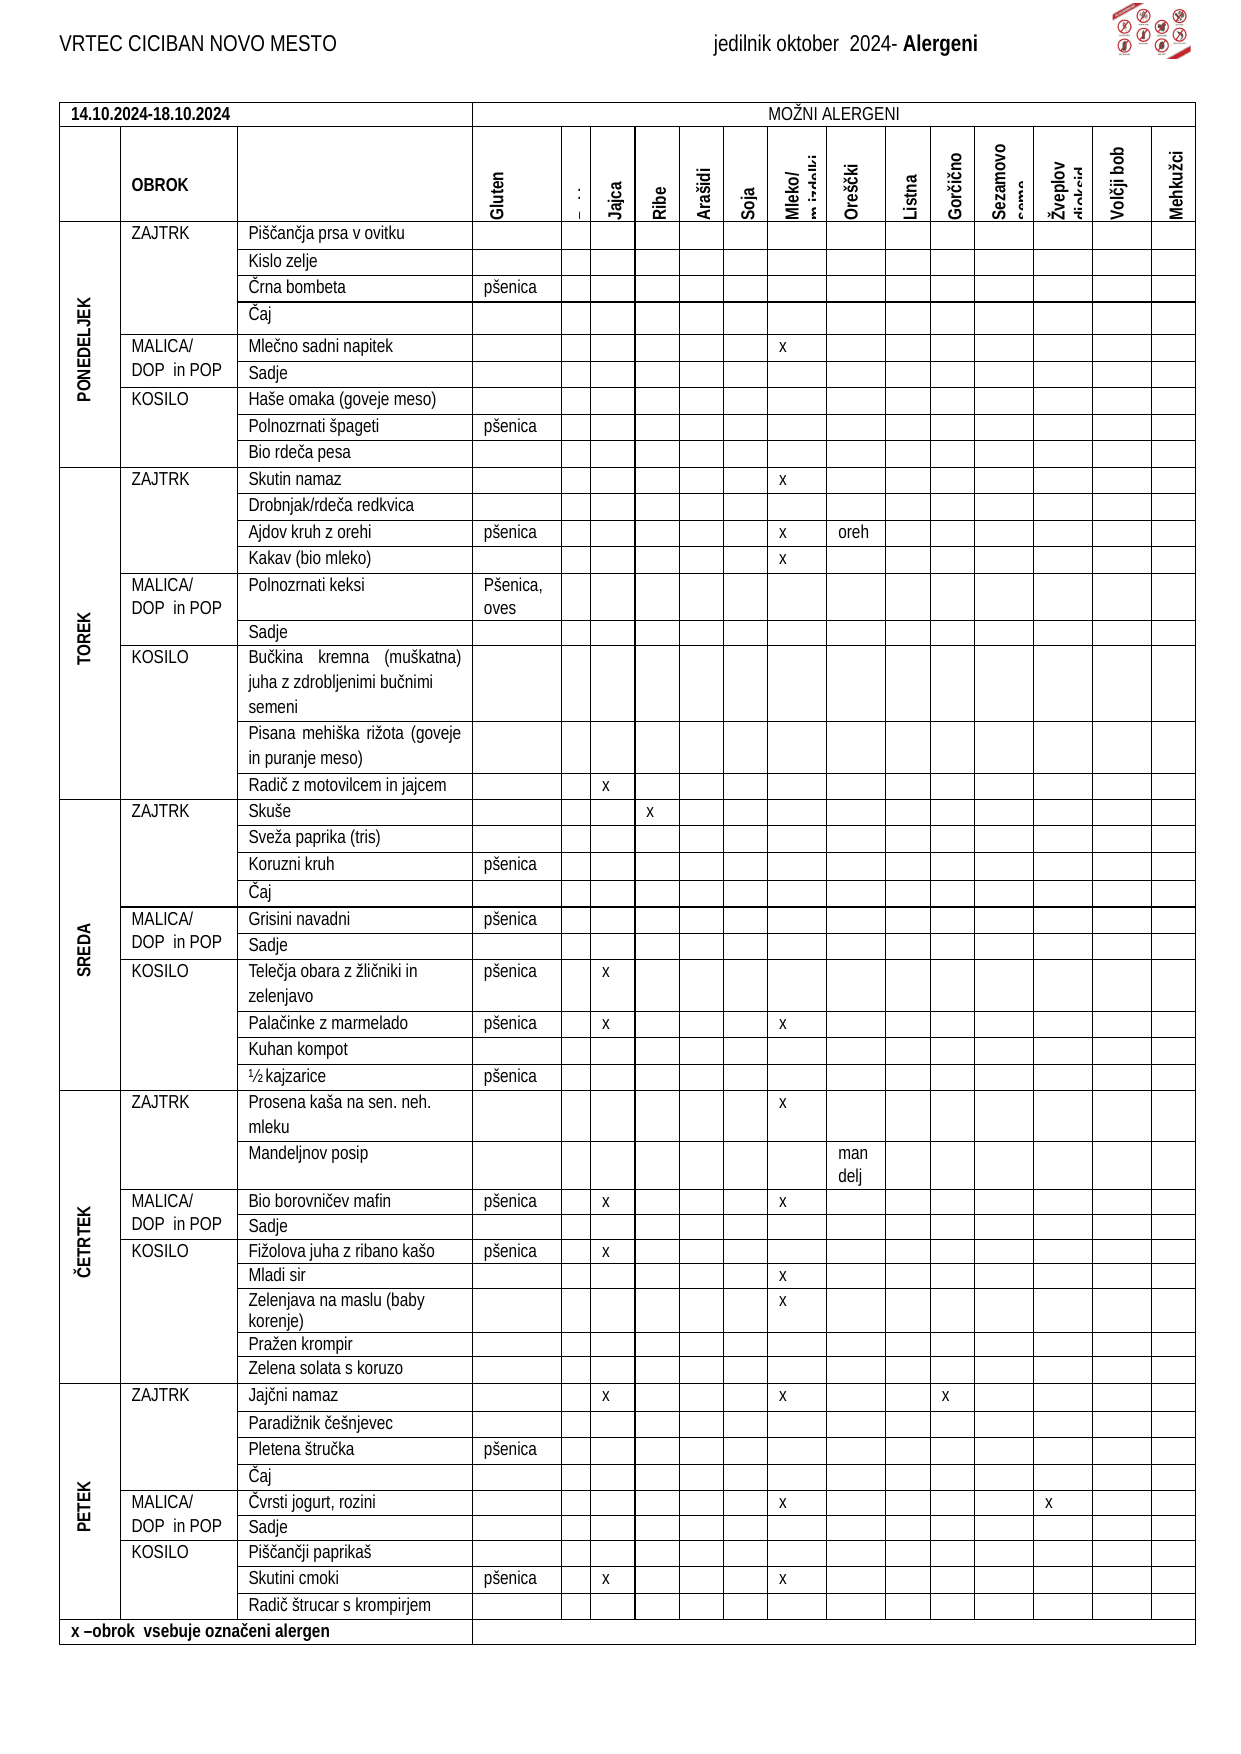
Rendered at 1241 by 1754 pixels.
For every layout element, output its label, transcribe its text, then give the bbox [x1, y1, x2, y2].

table_cell oreh [827, 521, 885, 546]
table_cell [768, 1438, 826, 1464]
table_cell [886, 1038, 930, 1063]
table_cell [591, 388, 634, 414]
table_cell [1093, 1091, 1151, 1141]
table_cell [975, 521, 1033, 546]
table_cell [562, 574, 590, 620]
table_cell [1093, 1384, 1151, 1411]
table_cell [1093, 1289, 1151, 1332]
table_cell [636, 960, 679, 1011]
table_cell [827, 1289, 885, 1332]
table_cell [1093, 222, 1151, 248]
table_cell Jajčni namaz [238, 1384, 472, 1411]
table_cell MALICA/DOP in POP [121, 1190, 237, 1238]
table_cell Ajdov kruh z orehi [238, 521, 472, 546]
table_cell [1152, 1142, 1195, 1189]
table_cell ZAJTRK [121, 222, 237, 334]
table_cell [768, 908, 826, 933]
table_cell x [768, 1264, 826, 1288]
table_cell [724, 1567, 767, 1592]
table_cell [636, 1065, 679, 1090]
table_cell [827, 1333, 885, 1356]
table_cell [827, 1012, 885, 1037]
table_cell x [768, 468, 826, 493]
table_cell [636, 934, 679, 959]
table_cell [1093, 362, 1151, 387]
table_cell Zelena solata s koruzo [238, 1357, 472, 1383]
table_cell [591, 621, 634, 645]
table_cell [724, 521, 767, 546]
table_cell [680, 250, 723, 275]
table_cell [724, 826, 767, 852]
table_cell [768, 1357, 826, 1383]
table_cell [1034, 521, 1092, 546]
table_cell [886, 468, 930, 493]
table_cell [680, 1412, 723, 1437]
table_cell [473, 1384, 561, 1411]
table_cell [680, 881, 723, 906]
table_cell [1152, 1516, 1195, 1539]
table_header 14.10.2024-18.10.2024 [60, 103, 472, 126]
table_cell [768, 881, 826, 906]
table_cell [591, 222, 634, 248]
table_cell [562, 468, 590, 493]
table_cell [636, 250, 679, 275]
table_cell Črna bombeta [238, 276, 472, 301]
table_cell [591, 1594, 634, 1619]
table_cell [827, 1384, 885, 1411]
table_cell [827, 800, 885, 825]
table_cell [827, 774, 885, 799]
table_cell [562, 388, 590, 414]
table_cell [1034, 1333, 1092, 1356]
table_cell [473, 774, 561, 799]
table_cell [591, 521, 634, 546]
table_cell [562, 1038, 590, 1063]
table_cell [1034, 1594, 1092, 1619]
table_cell [975, 468, 1033, 493]
table_cell [591, 826, 634, 852]
table_cell [886, 494, 930, 519]
table_cell [931, 800, 974, 825]
table_cell [1034, 800, 1092, 825]
table_cell Sezamovo seme [975, 127, 1033, 221]
table_cell [975, 1541, 1033, 1566]
table_cell x [591, 1190, 634, 1214]
table_cell [1034, 1142, 1092, 1189]
table_cell Jajca [591, 127, 634, 221]
table_cell [636, 646, 679, 721]
table_cell [562, 1412, 590, 1437]
table_cell [975, 960, 1033, 1011]
table_cell [768, 646, 826, 721]
table_cell [636, 222, 679, 248]
table_cell [591, 1091, 634, 1141]
table_cell [1034, 1065, 1092, 1090]
table_cell [975, 1357, 1033, 1383]
table_cell [931, 494, 974, 519]
table_cell [473, 1412, 561, 1437]
table_cell [562, 1357, 590, 1383]
table_cell Čaj [238, 881, 472, 906]
table_cell [768, 774, 826, 799]
table_cell [931, 1491, 974, 1515]
table_cell [886, 521, 930, 546]
table_cell [768, 494, 826, 519]
table_cell [931, 1012, 974, 1037]
table_cell [1152, 1190, 1195, 1214]
table_cell [473, 1491, 561, 1515]
table_cell [562, 881, 590, 906]
table_cell KOSILO [121, 1240, 237, 1383]
table_cell Pšenica, oves [473, 574, 561, 620]
table_cell [60, 127, 120, 221]
table_cell [1034, 1215, 1092, 1238]
table_cell [1034, 303, 1092, 334]
table_cell [636, 1091, 679, 1141]
table_cell [931, 1091, 974, 1141]
table_cell Gorčično seme [931, 127, 974, 221]
table_cell [636, 621, 679, 645]
table_cell [827, 621, 885, 645]
table_cell [975, 774, 1033, 799]
table_cell [886, 881, 930, 906]
table_cell [1152, 574, 1195, 620]
table_cell [562, 646, 590, 721]
table_cell [827, 1516, 885, 1539]
table_cell [1152, 646, 1195, 721]
table_cell [1152, 1491, 1195, 1515]
table_cell [1034, 1357, 1092, 1383]
table_cell Soja [724, 127, 767, 221]
table_cell [724, 722, 767, 772]
table_cell [473, 881, 561, 906]
table_cell [827, 362, 885, 387]
table_cell [931, 1289, 974, 1332]
table_cell [886, 1065, 930, 1090]
table_cell [1093, 1491, 1151, 1515]
table_cell [975, 362, 1033, 387]
table_cell x [591, 1384, 634, 1411]
table_cell [680, 468, 723, 493]
table_cell [768, 222, 826, 248]
table_cell x [768, 547, 826, 572]
table_cell [827, 494, 885, 519]
table_cell [680, 1333, 723, 1356]
table_cell [724, 276, 767, 301]
table_cell [975, 1215, 1033, 1238]
table_cell KOSILO [121, 646, 237, 799]
table_cell [827, 276, 885, 301]
table_cell [827, 908, 885, 933]
table_cell [680, 1215, 723, 1238]
table_cell [1093, 521, 1151, 546]
table_cell [768, 415, 826, 440]
table_cell [768, 1412, 826, 1437]
table_cell ČETRTEK [60, 1091, 120, 1383]
table_cell [1034, 222, 1092, 248]
table_cell x [768, 1190, 826, 1214]
table_cell [1034, 468, 1092, 493]
table_cell [1152, 1384, 1195, 1411]
table_cell [768, 1065, 826, 1090]
table_cell [975, 908, 1033, 933]
table_cell [886, 826, 930, 852]
table_cell [636, 1289, 679, 1332]
table_cell [975, 1190, 1033, 1214]
table_cell [1093, 1333, 1151, 1356]
table_cell [975, 1567, 1033, 1592]
table_cell [1093, 934, 1151, 959]
table_cell [473, 362, 561, 387]
table_cell [1152, 1541, 1195, 1566]
table_cell [680, 1567, 723, 1592]
table_cell [680, 1516, 723, 1539]
table_cell SREDA [60, 800, 120, 1090]
table_cell [680, 646, 723, 721]
table_cell [975, 934, 1033, 959]
table_cell [975, 547, 1033, 572]
table_cell [975, 800, 1033, 825]
table_cell [886, 362, 930, 387]
table_cell [1152, 722, 1195, 772]
table_cell [591, 934, 634, 959]
table_cell [768, 1465, 826, 1490]
table_cell [827, 388, 885, 414]
table_cell [886, 1541, 930, 1566]
table_cell [724, 574, 767, 620]
table_cell [680, 1289, 723, 1332]
table_cell [931, 1215, 974, 1238]
table_cell [827, 722, 885, 772]
table_cell [680, 1594, 723, 1619]
table_cell [931, 415, 974, 440]
table_cell [562, 1240, 590, 1263]
table_cell Skutini cmoki [238, 1567, 472, 1592]
table_cell [562, 1465, 590, 1490]
table_cell [931, 774, 974, 799]
table_cell pšenica [473, 1012, 561, 1037]
table_cell [1034, 1516, 1092, 1539]
table_cell [1093, 1142, 1151, 1189]
table_cell [680, 621, 723, 645]
table_cell [886, 1190, 930, 1214]
table_cell [562, 222, 590, 248]
table_cell [473, 303, 561, 334]
table_cell [562, 1065, 590, 1090]
table_cell [724, 934, 767, 959]
table_cell [680, 1142, 723, 1189]
table_cell [975, 335, 1033, 361]
table_cell [680, 335, 723, 361]
table_cell [975, 1491, 1033, 1515]
table_cell [768, 276, 826, 301]
table_cell [827, 646, 885, 721]
table_cell [562, 335, 590, 361]
table_cell Bučkina kremna (muškatna) juha z zdrobljenimi bučnimi semeni [238, 646, 472, 721]
table_cell [886, 1264, 930, 1288]
table_cell Kislo zelje [238, 250, 472, 275]
table_cell Piščančji paprikaš [238, 1541, 472, 1566]
table_cell [473, 800, 561, 825]
table_cell [1152, 934, 1195, 959]
table_cell [1152, 853, 1195, 880]
table_cell [473, 722, 561, 772]
table_cell Sadje [238, 621, 472, 645]
table_cell [1034, 908, 1092, 933]
table_cell x [591, 1240, 634, 1263]
table_cell [886, 960, 930, 1011]
table_cell mandelj [827, 1142, 885, 1189]
table_cell [827, 1541, 885, 1566]
table_cell [827, 547, 885, 572]
table_cell Skuše [238, 800, 472, 825]
table_cell [724, 1594, 767, 1619]
table_cell [886, 1012, 930, 1037]
table_cell [1093, 1516, 1151, 1539]
table_cell [724, 415, 767, 440]
table_cell KOSILO [121, 388, 237, 467]
table_cell [591, 1038, 634, 1063]
table_cell [886, 1384, 930, 1411]
table_cell [473, 1594, 561, 1619]
table_cell [636, 826, 679, 852]
table_cell [931, 1065, 974, 1090]
table_cell [562, 1264, 590, 1288]
table_cell [473, 1289, 561, 1332]
table_cell [1152, 388, 1195, 414]
table_cell [473, 646, 561, 721]
table_cell [636, 908, 679, 933]
table_cell [724, 1142, 767, 1189]
table_cell Oreščki [827, 127, 885, 221]
table_cell Bio rdeča pesa [238, 441, 472, 467]
table_cell [931, 335, 974, 361]
table_cell [886, 1357, 930, 1383]
table_cell [1093, 1412, 1151, 1437]
table_cell x [768, 1384, 826, 1411]
table_cell [886, 800, 930, 825]
table_cell [975, 1264, 1033, 1288]
table_cell Polnozrnati keksi [238, 574, 472, 620]
table_cell [768, 362, 826, 387]
table_cell [1034, 1012, 1092, 1037]
table_cell Čaj [238, 303, 472, 334]
table_cell [886, 1333, 930, 1356]
table_cell Mleko/m.izdelki [768, 127, 826, 221]
table_cell [886, 441, 930, 467]
table_cell [768, 250, 826, 275]
table_cell [591, 335, 634, 361]
table_cell [562, 1091, 590, 1141]
table_cell [886, 1516, 930, 1539]
table_cell [591, 1438, 634, 1464]
table_cell [591, 250, 634, 275]
table_cell [931, 1438, 974, 1464]
table_cell [724, 800, 767, 825]
table_cell [724, 881, 767, 906]
table_cell [562, 1142, 590, 1189]
table_cell [768, 1142, 826, 1189]
table_cell [1152, 303, 1195, 334]
table_cell [827, 1567, 885, 1592]
table_cell [886, 774, 930, 799]
table_cell [1093, 1012, 1151, 1037]
table_cell [591, 276, 634, 301]
table_cell [636, 1264, 679, 1288]
table_cell [1093, 276, 1151, 301]
table_cell [1034, 1091, 1092, 1141]
table_cell [931, 1038, 974, 1063]
table_cell [931, 521, 974, 546]
table_cell [1152, 521, 1195, 546]
table_cell [1152, 1264, 1195, 1288]
table_cell x [591, 1012, 634, 1037]
table_cell [886, 1412, 930, 1437]
table_cell [1034, 1264, 1092, 1288]
table_cell [1034, 960, 1092, 1011]
table_cell [1152, 1240, 1195, 1263]
table_cell ZAJTRK [121, 800, 237, 906]
table_cell [975, 1091, 1033, 1141]
table_cell [1034, 1190, 1092, 1214]
table_cell Mandeljnov posip [238, 1142, 472, 1189]
table_cell [1093, 1038, 1151, 1063]
table_cell [636, 1438, 679, 1464]
table_cell Kuhan kompot [238, 1038, 472, 1063]
table_cell [931, 908, 974, 933]
table_cell [975, 621, 1033, 645]
table_cell [1152, 547, 1195, 572]
table_cell [827, 415, 885, 440]
table_cell [636, 1357, 679, 1383]
table_cell [1093, 960, 1151, 1011]
table_cell [562, 960, 590, 1011]
table_cell [473, 547, 561, 572]
table_cell [473, 826, 561, 852]
table_cell [1152, 1412, 1195, 1437]
table_cell [680, 1438, 723, 1464]
table_cell [591, 494, 634, 519]
table_cell [886, 574, 930, 620]
table_cell [724, 774, 767, 799]
table_cell [724, 646, 767, 721]
table_cell [931, 881, 974, 906]
table_cell [886, 276, 930, 301]
table_cell [827, 1412, 885, 1437]
table_cell [562, 1012, 590, 1037]
table_cell [724, 1215, 767, 1238]
table_cell [1034, 1567, 1092, 1592]
table_cell x [768, 1289, 826, 1332]
table_cell [636, 468, 679, 493]
table_cell [562, 441, 590, 467]
table_cell [724, 250, 767, 275]
table_cell [975, 1333, 1033, 1356]
table_cell MALICA/DOP in POP [121, 908, 237, 959]
table_cell Paradižnik češnjevec [238, 1412, 472, 1437]
table_cell [827, 881, 885, 906]
table_cell [1093, 722, 1151, 772]
table_cell [473, 335, 561, 361]
table_cell [1093, 1438, 1151, 1464]
table_cell Zelenjava na maslu (baby korenje) [238, 1289, 472, 1332]
table_cell [1093, 1215, 1151, 1238]
table_cell [562, 722, 590, 772]
table_cell x –obrok vsebuje označeni alergen [60, 1620, 472, 1644]
table_cell [636, 1038, 679, 1063]
table_cell [1034, 1465, 1092, 1490]
table_cell [680, 494, 723, 519]
table_cell [931, 303, 974, 334]
table_cell [636, 1516, 679, 1539]
table_cell [1093, 853, 1151, 880]
table_cell [931, 1567, 974, 1592]
table_cell [562, 1289, 590, 1332]
table_cell [886, 722, 930, 772]
table_cell Grisini navadni [238, 908, 472, 933]
table_cell ½ kajzarice [238, 1065, 472, 1090]
table_cell [636, 881, 679, 906]
table_cell [827, 250, 885, 275]
table_cell [886, 335, 930, 361]
table_cell Raki [562, 127, 590, 221]
table_cell [1034, 881, 1092, 906]
table_cell ZAJTRK [121, 1091, 237, 1189]
table_cell [1034, 1438, 1092, 1464]
table_cell x [768, 1491, 826, 1515]
table_cell [1093, 1240, 1151, 1263]
table_cell [768, 1516, 826, 1539]
table_cell [975, 1240, 1033, 1263]
table_cell [1152, 1465, 1195, 1490]
table_cell [591, 1465, 634, 1490]
table_cell [680, 1065, 723, 1090]
table_cell [562, 621, 590, 645]
table_cell [636, 853, 679, 880]
table_cell [1093, 494, 1151, 519]
table_cell [768, 960, 826, 1011]
table_cell [636, 1215, 679, 1238]
table_cell [931, 853, 974, 880]
table_cell Arašidi [680, 127, 723, 221]
table_cell Ribe [636, 127, 679, 221]
table_cell [473, 1091, 561, 1141]
table_cell [724, 362, 767, 387]
table_cell [768, 1215, 826, 1238]
table_cell Mlečno sadni napitek [238, 335, 472, 361]
table_cell [827, 303, 885, 334]
table_cell [886, 222, 930, 248]
table_cell [636, 574, 679, 620]
table_cell [886, 1289, 930, 1332]
table_cell [636, 547, 679, 572]
table_cell x [768, 1012, 826, 1037]
table_cell [1093, 468, 1151, 493]
table_cell [473, 1333, 561, 1356]
table_cell [1093, 335, 1151, 361]
table_cell OBROK [121, 127, 237, 221]
table_cell [591, 722, 634, 772]
table_cell [975, 1289, 1033, 1332]
table_cell [562, 1333, 590, 1356]
table_cell [975, 1065, 1033, 1090]
table_cell [827, 826, 885, 852]
table_cell [931, 1264, 974, 1288]
table_cell Gluten [473, 127, 561, 221]
table_cell [768, 1038, 826, 1063]
table_cell [724, 1038, 767, 1063]
table_cell Telečja obara z žličniki in zelenjavo [238, 960, 472, 1011]
table_cell [1152, 494, 1195, 519]
table_cell [591, 1412, 634, 1437]
table_cell [1093, 1594, 1151, 1619]
table_cell [827, 1091, 885, 1141]
table_cell [768, 1240, 826, 1263]
table_cell [827, 468, 885, 493]
table_cell [975, 1038, 1033, 1063]
table_cell [591, 303, 634, 334]
table_cell [636, 1594, 679, 1619]
table_cell [636, 1567, 679, 1592]
table_cell [636, 1412, 679, 1437]
table_cell [1152, 468, 1195, 493]
table_cell Listna zelena [886, 127, 930, 221]
table_cell [1152, 1567, 1195, 1592]
table_cell [975, 1384, 1033, 1411]
table_cell [636, 1190, 679, 1214]
table_cell [1152, 881, 1195, 906]
table_cell [1034, 621, 1092, 645]
table_cell [1152, 1215, 1195, 1238]
table_cell [1152, 908, 1195, 933]
table_cell [1034, 646, 1092, 721]
table_cell Sadje [238, 934, 472, 959]
table_cell [680, 1091, 723, 1141]
table_cell [680, 1541, 723, 1566]
table_cell Fižolova juha z ribano kašo [238, 1240, 472, 1263]
table_cell [636, 415, 679, 440]
table_cell [1152, 1289, 1195, 1332]
table_cell [724, 222, 767, 248]
table_cell [591, 1215, 634, 1238]
table_cell [1093, 574, 1151, 620]
table_cell x [591, 1567, 634, 1592]
table_cell [1034, 774, 1092, 799]
table_cell [931, 468, 974, 493]
table_cell MALICA/DOP in POP [121, 335, 237, 387]
table_cell [1152, 1333, 1195, 1356]
table_cell [636, 722, 679, 772]
table_cell [931, 934, 974, 959]
table_cell [931, 1516, 974, 1539]
table_cell [827, 934, 885, 959]
table_cell [1152, 335, 1195, 361]
table_cell [1093, 1065, 1151, 1090]
table_cell [562, 1567, 590, 1592]
table_cell KOSILO [121, 960, 237, 1090]
table_cell ZAJTRK [121, 468, 237, 572]
table_cell [680, 1012, 723, 1037]
table_cell [768, 826, 826, 852]
table_cell [931, 1142, 974, 1189]
table_cell [1093, 1465, 1151, 1490]
table_cell [636, 1491, 679, 1515]
table_cell [1034, 388, 1092, 414]
table_cell TOREK [60, 468, 120, 799]
table_cell [827, 335, 885, 361]
table_cell [591, 1142, 634, 1189]
table_cell [724, 1465, 767, 1490]
table_cell [886, 621, 930, 645]
table_cell [886, 1142, 930, 1189]
table_cell [724, 1541, 767, 1566]
table_cell [680, 521, 723, 546]
table_cell pšenica [473, 415, 561, 440]
table_cell Čvrsti jogurt, rozini [238, 1491, 472, 1515]
table_cell [975, 415, 1033, 440]
table_cell [724, 1357, 767, 1383]
table_cell [931, 621, 974, 645]
table_cell MALICA/DOP in POP [121, 574, 237, 645]
table_cell [827, 1594, 885, 1619]
table_cell [768, 621, 826, 645]
table_cell x [768, 1567, 826, 1592]
table_cell [886, 388, 930, 414]
table_cell [1034, 853, 1092, 880]
table_cell [562, 853, 590, 880]
table_cell [1152, 774, 1195, 799]
table_cell [724, 1384, 767, 1411]
table_cell [931, 388, 974, 414]
table_cell [562, 521, 590, 546]
table_cell [1152, 1038, 1195, 1063]
table_cell [562, 303, 590, 334]
table_cell [975, 1012, 1033, 1037]
table_cell [680, 547, 723, 572]
table_cell [975, 222, 1033, 248]
table_cell [724, 1190, 767, 1214]
table_cell [473, 468, 561, 493]
table_cell [886, 1091, 930, 1141]
table_cell [886, 1491, 930, 1515]
table_cell x [768, 1091, 826, 1141]
table_cell [975, 574, 1033, 620]
table_cell [591, 1516, 634, 1539]
table_cell [562, 276, 590, 301]
table_cell [931, 826, 974, 852]
table_cell [1093, 646, 1151, 721]
table_cell [562, 1190, 590, 1214]
table_cell [562, 1516, 590, 1539]
table_header MOŽNI ALERGENI [473, 103, 1195, 126]
table_cell [827, 441, 885, 467]
table_cell [886, 1465, 930, 1490]
table_cell [724, 960, 767, 1011]
table_cell [931, 276, 974, 301]
table_cell pšenica [473, 908, 561, 933]
table_cell [591, 574, 634, 620]
table_cell [1152, 800, 1195, 825]
table_cell [975, 1412, 1033, 1437]
table_cell [768, 1333, 826, 1356]
table_cell [827, 1215, 885, 1238]
table_cell [975, 276, 1033, 301]
table_cell [680, 222, 723, 248]
table_cell [473, 1516, 561, 1539]
table_cell [931, 547, 974, 572]
table_cell Radič štrucar s krompirjem [238, 1594, 472, 1619]
table_cell Polnozrnati špageti [238, 415, 472, 440]
table_cell [680, 574, 723, 620]
table_cell [886, 250, 930, 275]
table_cell [1093, 547, 1151, 572]
table_cell [562, 1438, 590, 1464]
table_cell [827, 960, 885, 1011]
table_cell [680, 774, 723, 799]
table_cell Koruzni kruh [238, 853, 472, 880]
table_cell [1093, 908, 1151, 933]
table_cell [1093, 774, 1151, 799]
table_cell [1152, 441, 1195, 467]
table_cell [1093, 1357, 1151, 1383]
table_cell [768, 574, 826, 620]
table_cell [680, 853, 723, 880]
table_cell [724, 853, 767, 880]
table_cell [473, 1215, 561, 1238]
table_cell [591, 881, 634, 906]
table_cell Žveplov dioksid [1034, 127, 1092, 221]
table_cell [1093, 621, 1151, 645]
table_cell [680, 960, 723, 1011]
table_cell [931, 646, 974, 721]
table_cell PONEDELJEK [60, 222, 120, 467]
table_cell [1093, 250, 1151, 275]
table_cell [724, 388, 767, 414]
table_cell Sadje [238, 1215, 472, 1238]
table_cell [591, 1264, 634, 1288]
table_cell [975, 1142, 1033, 1189]
table_cell [636, 1240, 679, 1263]
table_cell [768, 934, 826, 959]
table_cell Čaj [238, 1465, 472, 1490]
table_cell [562, 908, 590, 933]
table_cell [680, 276, 723, 301]
table_cell [724, 1264, 767, 1288]
table_cell [931, 362, 974, 387]
table_cell [636, 1333, 679, 1356]
table_cell [827, 1264, 885, 1288]
table_cell [591, 362, 634, 387]
table_cell [724, 1438, 767, 1464]
table_cell [636, 388, 679, 414]
table_cell [473, 1038, 561, 1063]
table_cell [636, 1384, 679, 1411]
table_cell Skutin namaz [238, 468, 472, 493]
table_cell [724, 1491, 767, 1515]
table_cell [931, 1594, 974, 1619]
table_cell [680, 1491, 723, 1515]
table_cell [591, 468, 634, 493]
table_cell [1034, 826, 1092, 852]
table_cell [886, 1240, 930, 1263]
table_cell [827, 1190, 885, 1214]
table_cell [886, 1438, 930, 1464]
table_cell [724, 335, 767, 361]
table_cell [975, 646, 1033, 721]
table_cell [975, 303, 1033, 334]
table_cell [1034, 1541, 1092, 1566]
table_cell [473, 1620, 1195, 1644]
table_cell [636, 774, 679, 799]
table_cell [1093, 1541, 1151, 1566]
table_cell [1034, 574, 1092, 620]
table_cell pšenica [473, 853, 561, 880]
table_cell [636, 1142, 679, 1189]
table_cell [1034, 722, 1092, 772]
table_cell [562, 800, 590, 825]
table_cell [680, 441, 723, 467]
table_cell [1034, 934, 1092, 959]
table_cell [931, 1190, 974, 1214]
table_cell [1152, 1594, 1195, 1619]
table_cell PETEK [60, 1384, 120, 1619]
table_cell [636, 303, 679, 334]
table_cell [724, 1091, 767, 1141]
table_cell pšenica [473, 1065, 561, 1090]
table_cell [238, 127, 472, 221]
table_cell [724, 441, 767, 467]
table_cell [636, 1541, 679, 1566]
table_cell [591, 1065, 634, 1090]
table_cell [1034, 335, 1092, 361]
table_cell [636, 521, 679, 546]
table_cell [473, 494, 561, 519]
table_cell [886, 303, 930, 334]
table_cell [768, 853, 826, 880]
table_cell [591, 908, 634, 933]
table_cell Piščančja prsa v ovitku [238, 222, 472, 248]
table_cell Mehkužci [1152, 127, 1195, 221]
table_cell [975, 826, 1033, 852]
table_cell [473, 621, 561, 645]
table_cell x [768, 521, 826, 546]
table_cell [975, 494, 1033, 519]
table_cell [975, 853, 1033, 880]
table_cell [1152, 621, 1195, 645]
table_cell [591, 1541, 634, 1566]
table_cell [680, 303, 723, 334]
table_cell [562, 1491, 590, 1515]
table_cell [724, 303, 767, 334]
table_cell [768, 1594, 826, 1619]
table_cell [1034, 250, 1092, 275]
table_cell [827, 1491, 885, 1515]
table_cell [591, 800, 634, 825]
table_cell [636, 335, 679, 361]
table_cell [931, 1465, 974, 1490]
table_cell [1152, 415, 1195, 440]
table_cell [680, 388, 723, 414]
table_cell [975, 388, 1033, 414]
table_cell [886, 1594, 930, 1619]
table_cell [724, 1289, 767, 1332]
table_cell [1093, 881, 1151, 906]
table_cell [473, 441, 561, 467]
table_cell [1152, 1357, 1195, 1383]
table_cell Bio borovničev mafin [238, 1190, 472, 1214]
table_cell [473, 222, 561, 248]
table_cell [975, 722, 1033, 772]
picture [1112, 3, 1191, 59]
table_cell [562, 1541, 590, 1566]
table_cell [724, 1516, 767, 1539]
table_cell [931, 1240, 974, 1263]
table_cell [562, 494, 590, 519]
table_cell [768, 1541, 826, 1566]
table_cell pšenica [473, 960, 561, 1011]
table_cell [1152, 1065, 1195, 1090]
table_cell [636, 1012, 679, 1037]
table_cell [827, 1438, 885, 1464]
table_cell Radič z motovilcem in jajcem [238, 774, 472, 799]
table_cell [1093, 303, 1151, 334]
table_cell [473, 388, 561, 414]
table_cell [975, 1465, 1033, 1490]
table_cell [591, 441, 634, 467]
table_cell [636, 276, 679, 301]
table_cell [975, 441, 1033, 467]
table_cell [562, 250, 590, 275]
table_cell [931, 1333, 974, 1356]
table_cell Kakav (bio mleko) [238, 547, 472, 572]
table_cell [680, 1264, 723, 1288]
table_cell [768, 722, 826, 772]
table_cell [680, 362, 723, 387]
table_cell x [636, 800, 679, 825]
table_cell [827, 222, 885, 248]
table_cell [591, 853, 634, 880]
table_cell [1034, 362, 1092, 387]
table_cell pšenica [473, 276, 561, 301]
table_cell [827, 1065, 885, 1090]
table_cell Sadje [238, 1516, 472, 1539]
table_cell [1093, 1567, 1151, 1592]
table_cell MALICA/DOP in POP [121, 1491, 237, 1539]
table_cell [931, 574, 974, 620]
table_cell [591, 415, 634, 440]
table_cell x [768, 335, 826, 361]
table_cell [931, 1357, 974, 1383]
table_cell [886, 908, 930, 933]
table_cell [768, 800, 826, 825]
table_cell [931, 722, 974, 772]
table_cell [1034, 1384, 1092, 1411]
table_cell [562, 362, 590, 387]
table_cell [473, 1357, 561, 1383]
table_cell [1152, 362, 1195, 387]
table_cell [1093, 441, 1151, 467]
table_cell [724, 468, 767, 493]
table_cell [975, 1594, 1033, 1619]
table_cell [1034, 1240, 1092, 1263]
table_cell [591, 1333, 634, 1356]
table_cell Palačinke z marmelado [238, 1012, 472, 1037]
table_cell [886, 646, 930, 721]
table_cell Volčji bob [1093, 127, 1151, 221]
table_cell [1034, 276, 1092, 301]
table_cell Drobnjak/rdeča redkvica [238, 494, 472, 519]
table_cell [636, 494, 679, 519]
table_cell [562, 1384, 590, 1411]
table_cell [1093, 1190, 1151, 1214]
table_cell [680, 1190, 723, 1214]
table_cell [975, 250, 1033, 275]
table_cell [724, 547, 767, 572]
table_cell [827, 574, 885, 620]
table_cell [473, 1142, 561, 1189]
table_cell x [931, 1384, 974, 1411]
table_cell [562, 826, 590, 852]
table_cell [1034, 494, 1092, 519]
table_cell [1152, 960, 1195, 1011]
table_cell [1093, 826, 1151, 852]
table_cell [562, 774, 590, 799]
table_cell [1093, 800, 1151, 825]
table_cell [636, 441, 679, 467]
table_cell [827, 1465, 885, 1490]
table_cell [591, 646, 634, 721]
table_cell [473, 1264, 561, 1288]
table_cell Prosena kaša na sen. neh. mleku [238, 1091, 472, 1141]
table_cell [1034, 415, 1092, 440]
table_cell [473, 1541, 561, 1566]
table_cell [680, 1357, 723, 1383]
table_cell Pisana mehiška rižota (goveje in puranje meso) [238, 722, 472, 772]
table_cell [1152, 826, 1195, 852]
table_cell [1034, 1038, 1092, 1063]
table_cell [724, 1412, 767, 1437]
table_cell [975, 1516, 1033, 1539]
table_cell [680, 1384, 723, 1411]
table_cell [931, 960, 974, 1011]
table_cell [562, 547, 590, 572]
table_cell [931, 222, 974, 248]
table_cell [1093, 1264, 1151, 1288]
table_cell [562, 1215, 590, 1238]
table_cell [680, 908, 723, 933]
table_cell [1093, 388, 1151, 414]
table_cell [768, 303, 826, 334]
table_cell [680, 800, 723, 825]
table_cell [1152, 1091, 1195, 1141]
table_cell [827, 1240, 885, 1263]
table_cell [724, 621, 767, 645]
table_cell pšenica [473, 1240, 561, 1263]
table_cell KOSILO [121, 1541, 237, 1619]
table_cell Haše omaka (goveje meso) [238, 388, 472, 414]
table_cell [473, 934, 561, 959]
table_cell [931, 250, 974, 275]
table_cell [724, 908, 767, 933]
table_cell [886, 547, 930, 572]
table_cell [1152, 1438, 1195, 1464]
table_cell [591, 1289, 634, 1332]
table_cell Sveža paprika (tris) [238, 826, 472, 852]
table_cell x [1034, 1491, 1092, 1515]
table_cell [975, 881, 1033, 906]
table_cell Mladi sir [238, 1264, 472, 1288]
table_cell ZAJTRK [121, 1384, 237, 1490]
table_cell [680, 415, 723, 440]
table_cell [724, 1333, 767, 1356]
table_cell [636, 362, 679, 387]
table_cell [724, 1240, 767, 1263]
table_cell [724, 1012, 767, 1037]
table_cell pšenica [473, 1190, 561, 1214]
table_cell [591, 1491, 634, 1515]
table_cell [768, 388, 826, 414]
table_cell [1034, 1412, 1092, 1437]
table_cell [768, 441, 826, 467]
table_cell [562, 1594, 590, 1619]
table_cell [1093, 415, 1151, 440]
table_cell pšenica [473, 1438, 561, 1464]
table_cell [473, 250, 561, 275]
table_cell [931, 1412, 974, 1437]
table_cell [680, 934, 723, 959]
table_cell pšenica [473, 1567, 561, 1592]
table_cell [827, 853, 885, 880]
table_cell [1152, 250, 1195, 275]
table_cell x [591, 960, 634, 1011]
table_cell pšenica [473, 521, 561, 546]
table_cell x [591, 774, 634, 799]
table_cell [886, 1567, 930, 1592]
table_cell [975, 1438, 1033, 1464]
table_cell [562, 934, 590, 959]
table_cell Pražen krompir [238, 1333, 472, 1356]
table_cell [680, 1465, 723, 1490]
table_cell [724, 494, 767, 519]
table_cell [1034, 1289, 1092, 1332]
table_cell [1034, 547, 1092, 572]
table_cell [680, 1240, 723, 1263]
table_cell [886, 934, 930, 959]
table_cell [636, 1465, 679, 1490]
table_cell [886, 853, 930, 880]
table_cell [931, 441, 974, 467]
table_cell [591, 547, 634, 572]
table_cell [680, 826, 723, 852]
table_cell [827, 1357, 885, 1383]
table_cell [724, 1065, 767, 1090]
table_cell Pletena štručka [238, 1438, 472, 1464]
table_cell [931, 1541, 974, 1566]
table_cell [473, 1465, 561, 1490]
table_cell [562, 415, 590, 440]
table_cell Sadje [238, 362, 472, 387]
table_cell [1152, 222, 1195, 248]
table_cell [886, 415, 930, 440]
table_cell [680, 1038, 723, 1063]
table_cell [1152, 1012, 1195, 1037]
table_cell [827, 1038, 885, 1063]
table_cell [886, 1215, 930, 1238]
table_cell [680, 722, 723, 772]
table_cell [1152, 276, 1195, 301]
table_cell [1034, 441, 1092, 467]
table_cell [591, 1357, 634, 1383]
